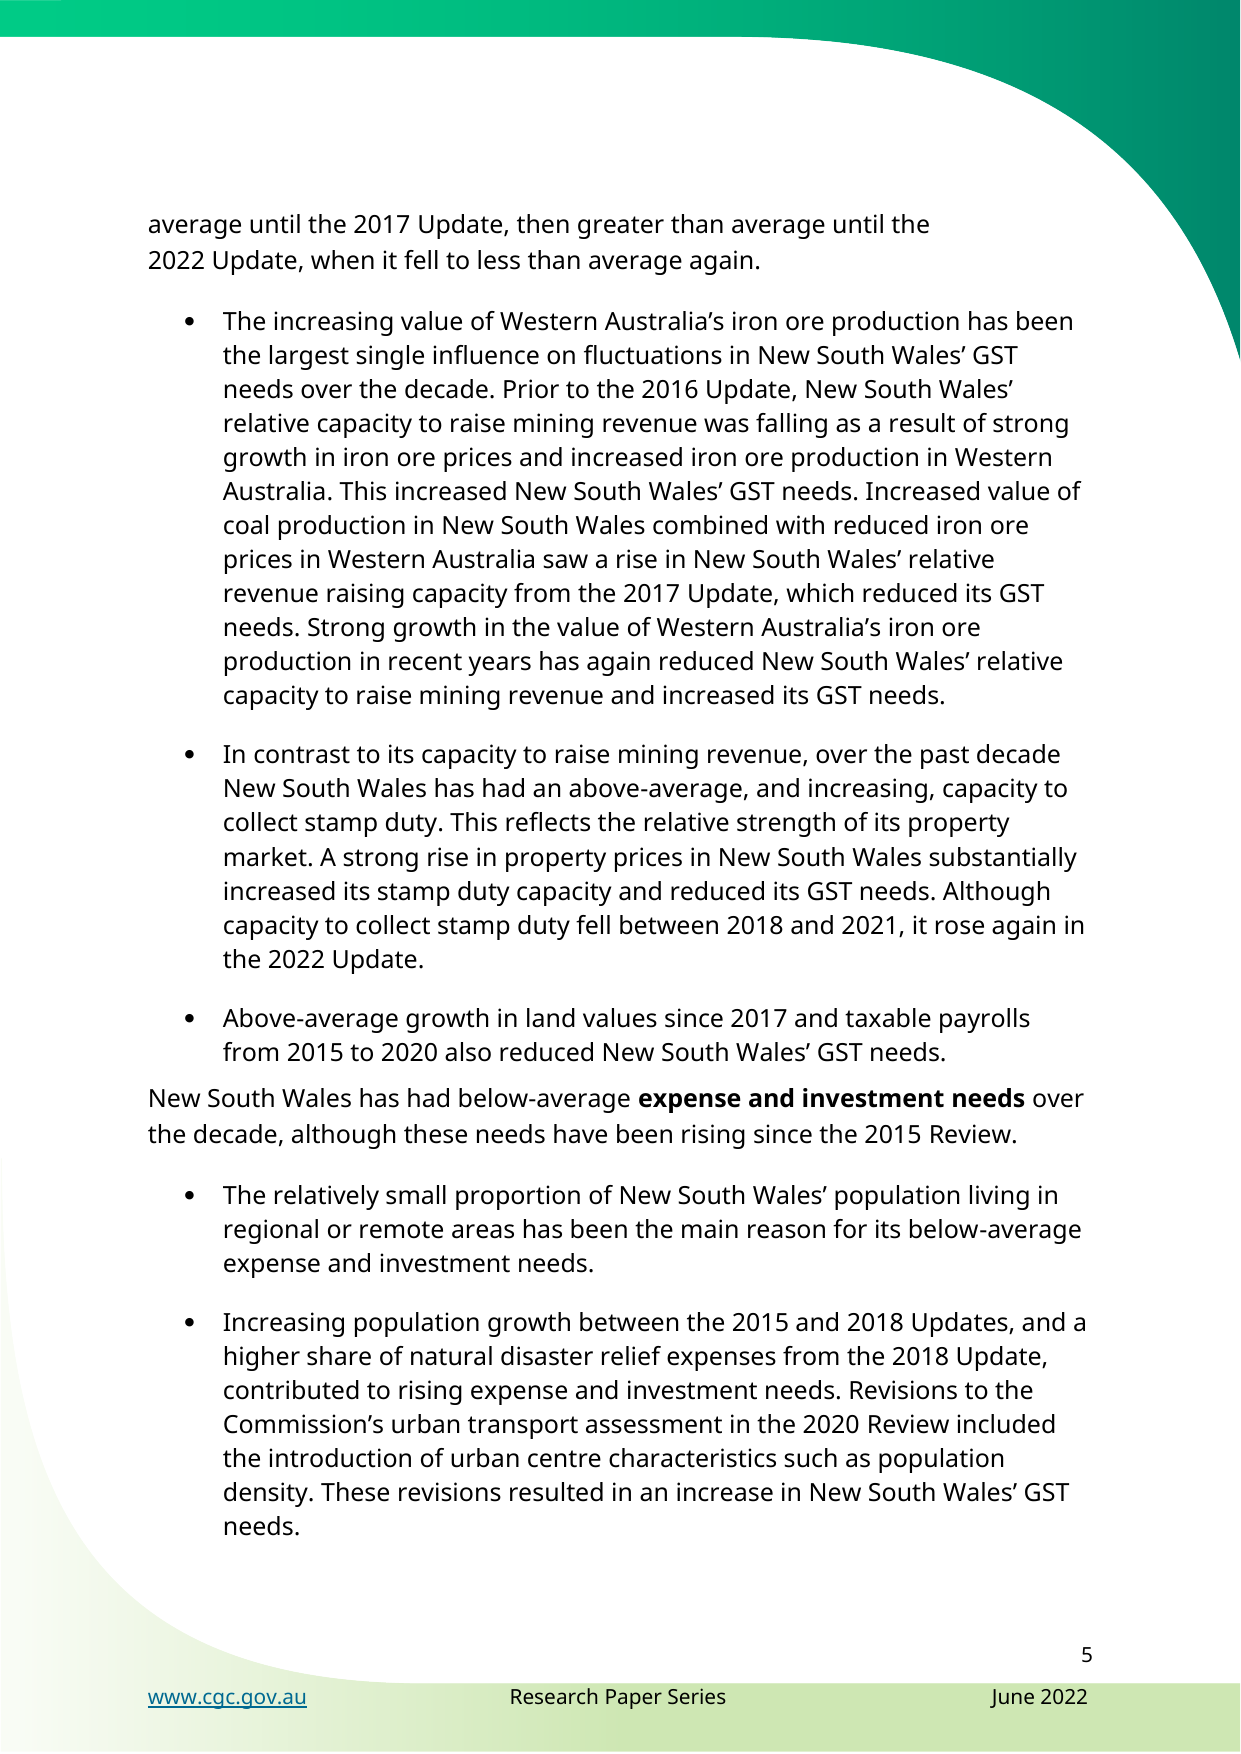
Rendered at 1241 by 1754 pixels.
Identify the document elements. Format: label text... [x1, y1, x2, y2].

list Increasing population growth between the 2015 and 2018 Updates, and a higher share of natural disaster relief expenses from the 2018 Update, contributed to rising expense and investment needs. Revisions to the Commission’s urban transport assessment in the 2020 Review included the introduction of urban centre characteristics such as population density. These revisions resulted in an increase in New South Wales’ GST needs. [185, 1305, 1092, 1543]
list Above-average growth in land values since 2017 and taxable payrolls from 2015 to 2020 also reduced New South Wales’ GST needs. [185, 1000, 1092, 1068]
picture [0, 0, 1241, 1754]
list In contrast to its capacity to raise mining revenue, over the past decade New South Wales has had an above-average, and increasing, capacity to collect stamp duty. This reflects the relative strength of its property market. A strong rise in property prices in New South Wales substantially increased its stamp duty capacity and reduced its GST needs. Although capacity to collect stamp duty fell between 2018 and 2021, it rose again in the 2022 Update. [185, 737, 1092, 975]
list The relatively small proportion of New South Wales’ population living in regional or remote areas has been the main reason for its below-average expense and investment needs. [185, 1177, 1092, 1280]
text New South Wales has had below-average expense and investment needs over the decade, although these needs have been rising since the 2015 Review. [148, 1081, 1092, 1151]
list The increasing value of Western Australia’s iron ore production has been the largest single influence on fluctuations in New South Wales’ GST needs over the decade. Prior to the 2016 Update, New South Wales’ relative capacity to raise mining revenue was falling as a result of strong growth in iron ore prices and increased iron ore production in Western Australia. This increased New South Wales’ GST needs. Increased value of coal production in New South Wales combined with reduced iron ore prices in Western Australia saw a rise in New South Wales’ relative revenue raising capacity from the 2017 Update, which reduced its GST needs. Strong growth in the value of Western Australia’s iron ore production in recent years has again reduced New South Wales’ relative capacity to raise mining revenue and increased its GST needs. [185, 303, 1092, 712]
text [148, 207, 1092, 277]
